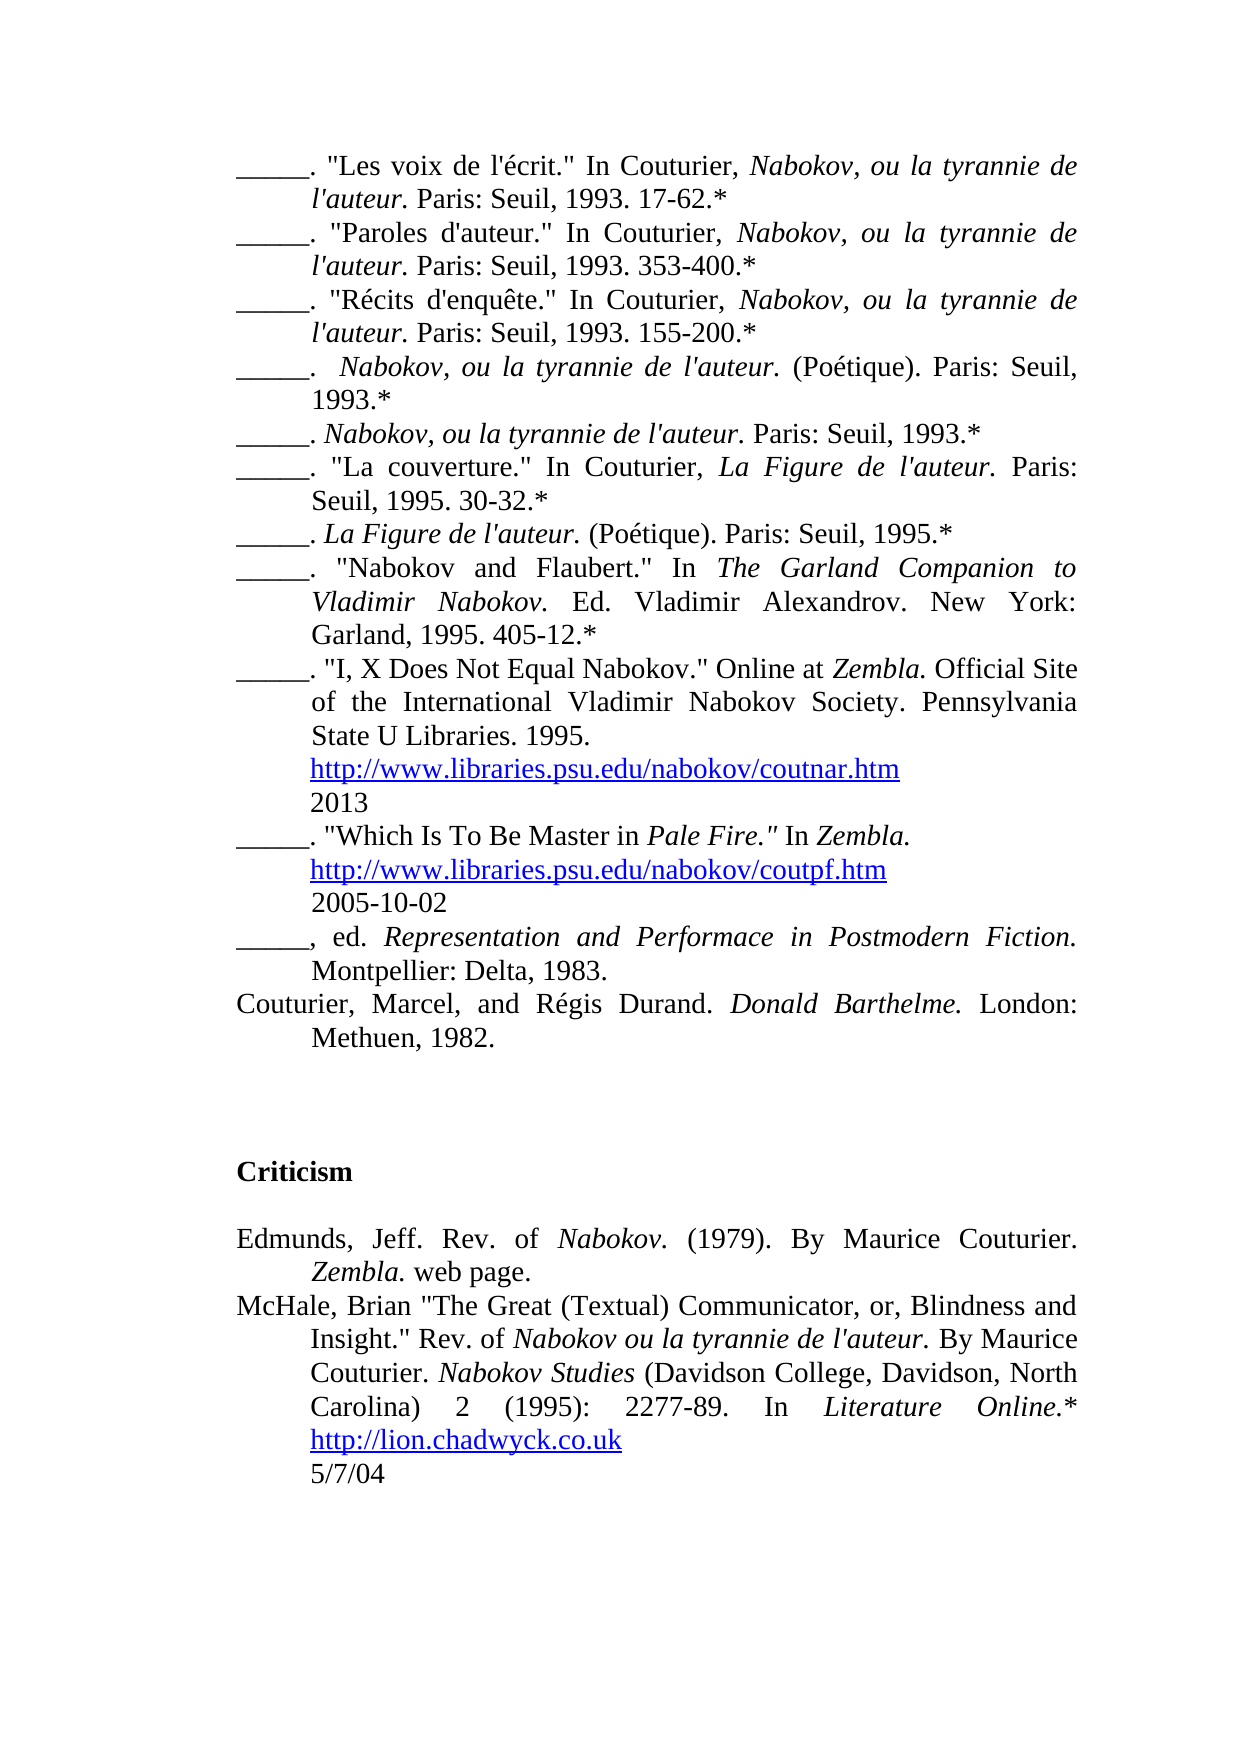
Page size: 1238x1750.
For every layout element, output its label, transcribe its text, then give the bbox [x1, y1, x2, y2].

text 2005-10-02 [236, 886, 1078, 919]
text Couturier, Marcel, and Régis Durand. Donald Barthelme. London: Methuen, 1982. [236, 986, 1078, 1053]
text http://www.libraries.psu.edu/nabokov/coutpf.htm [310, 852, 1078, 886]
text _____. La Figure de l'auteur. (Poétique). Paris: Seuil, 1995.* [236, 517, 1078, 550]
text _____, ed. Representation and Performace in Postmodern Fiction. Montpellier: Delta, 1983. [236, 919, 1078, 986]
text _____. Nabokov, ou la tyrannie de l'auteur. Paris: Seuil, 1993.* [236, 416, 1078, 449]
text _____. "Nabokov and Flaubert." In The Garland Companion to Vladimir Nabokov. Ed. Vladimir Alexandrov. New York: Garland, 1995. 405-12.* [236, 550, 1077, 651]
text Criticism [236, 1154, 1078, 1187]
text McHale, Brian "The Great (Textual) Communicator, or, Blindness and Insight." Rev. of Nabokov ou la tyrannie de l'auteur. By Maurice Couturier. Nabokov Studies (Davidson College, Davidson, North Carolina) 2 (1995): 2277-89. In Literature Online.* http://lion.chadwyck.co.uk [236, 1288, 1078, 1456]
text _____. "Which Is To Be Master in Pale Fire." In Zembla. [236, 818, 1078, 852]
text 5/7/04 [236, 1456, 1078, 1489]
text _____. Nabokov, ou la tyrannie de l'auteur. (Poétique). Paris: Seuil, 1993.* [236, 349, 1078, 416]
text _____. "Récits d'enquête." In Couturier, Nabokov, ou la tyrannie de l'auteur. Paris: Seuil, 1993. 155-200.* [236, 282, 1078, 349]
text _____. "La couverture." In Couturier, La Figure de l'auteur. Paris: Seuil, 1995. 30-32.* [236, 449, 1078, 517]
text _____. "Les voix de l'écrit." In Couturier, Nabokov, ou la tyrannie de l'auteur. Paris: Seuil, 1993. 17-62.* [236, 148, 1078, 215]
text _____. "I, X Does Not Equal Nabokov." Online at Zembla. Official Site of the International Vladimir Nabokov Society. Pennsylvania State U Libraries. 1995. [236, 651, 1078, 751]
text 2013 [236, 785, 1078, 818]
text http://www.libraries.psu.edu/nabokov/coutnar.htm [236, 751, 1078, 785]
text Edmunds, Jeff. Rev. of Nabokov. (1979). By Maurice Couturier. Zembla. web page. [236, 1221, 1078, 1288]
text _____. "Paroles d'auteur." In Couturier, Nabokov, ou la tyrannie de l'auteur. Paris: Seuil, 1993. 353-400.* [236, 215, 1078, 282]
